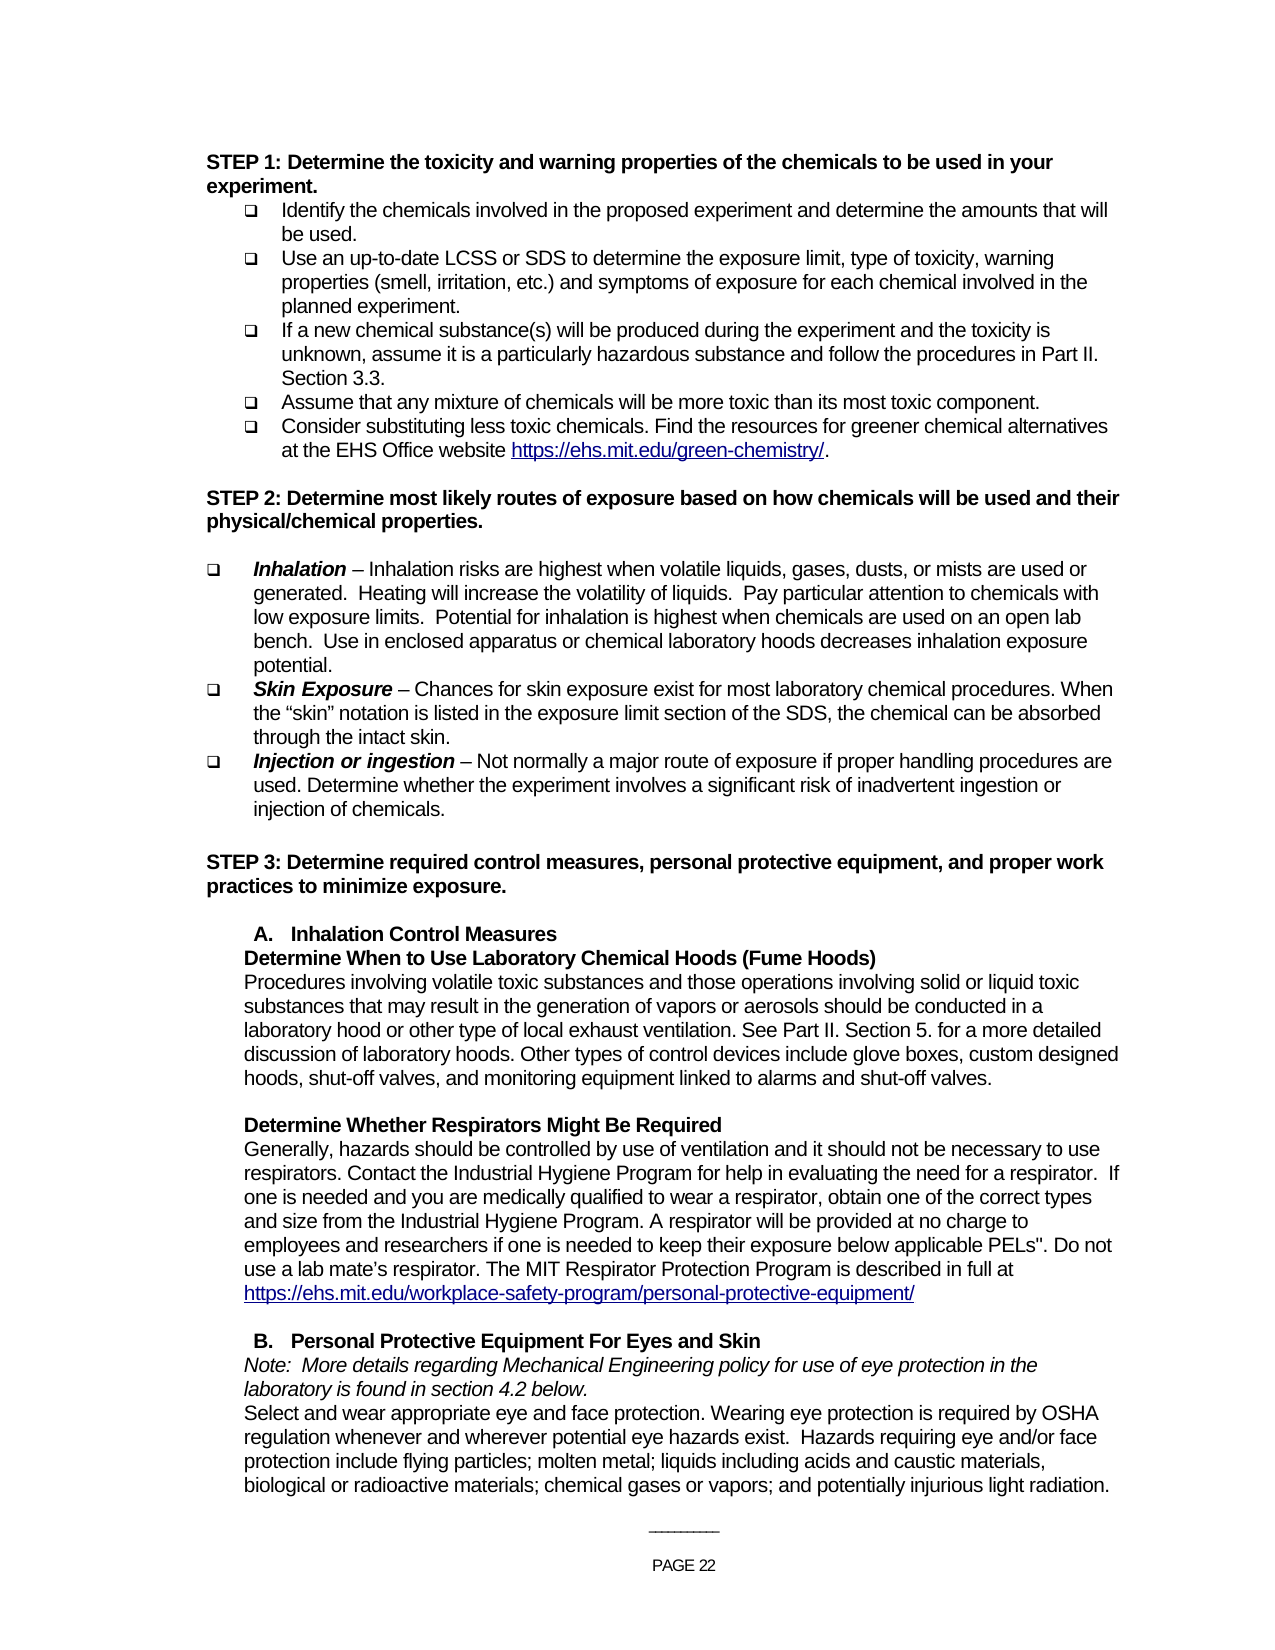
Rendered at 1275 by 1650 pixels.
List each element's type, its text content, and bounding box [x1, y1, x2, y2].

list Assume that any mixture of chemicals will be more toxic than its most toxic component. [244, 389, 1125, 413]
list Consider substituting less toxic chemicals. Find the resources for greener chemical alternatives at the EHS Office website https://ehs.mit.edu/green-chemistry/. [244, 413, 1125, 461]
list Skin Exposure – Chances for skin exposure exist for most laboratory chemical procedures. When the “skin” notation is listed in the exposure limit section of the SDS, the chemical can be absorbed through the intact skin. [206, 677, 1125, 749]
text Procedures involving volatile toxic substances and those operations involving solid or liquid toxic substances that may result in the generation of vapors or aerosols should be conducted in a laboratory hood or other type of local exhaust ventilation. See Part II. Section 5. for a more detailed discussion of laboratory hoods. Other types of control devices include glove boxes, custom designed hoods, shut-off valves, and monitoring equipment linked to alarms and shut-off valves. [244, 969, 1125, 1089]
text STEP 2: Determine most likely routes of exposure based on how chemicals will be used and their physical/chemical properties. [206, 485, 1125, 533]
text Note: More details regarding Mechanical Engineering policy for use of eye protection in the laboratory is found in section 4.2 below. [244, 1353, 1125, 1401]
text STEP 1: Determine the toxicity and warning properties of the chemicals to be used in your experiment. [206, 150, 1125, 198]
text Generally, hazards should be controlled by use of ventilation and it should not be necessary to use respirators. Contact the Industrial Hygiene Program for help in evaluating the need for a respirator. If one is needed and you are medically qualified to wear a respirator, obtain one of the correct types and size from the Industrial Hygiene Program. A respirator will be provided at no charge to employees and researchers if one is needed to keep their exposure below applicable PELs". Do not use a lab mate’s respirator. The MIT Respirator Protection Program is described in full at https://ehs.mit.edu/workplace-safety-program/personal-protective-equipment/ [244, 1137, 1125, 1305]
text STEP 3: Determine required control measures, personal protective equipment, and proper work practices to minimize exposure. [206, 849, 1125, 897]
list If a new chemical substance(s) will be produced during the experiment and the toxicity is unknown, assume it is a particularly hazardous substance and follow the procedures in Part II. Section 3.3. [244, 318, 1125, 389]
list Identify the chemicals involved in the proposed experiment and determine the amounts that will be used. [244, 198, 1125, 246]
list Injection or ingestion – Not normally a major route of exposure if proper handling procedures are used. Determine whether the experiment involves a significant risk of inadvertent ingestion or injection of chemicals. [206, 749, 1125, 821]
text Determine When to Use Laboratory Chemical Hoods (Fume Hoods) [244, 946, 1125, 969]
text Determine Whether Respirators Might Be Required [244, 1113, 1125, 1137]
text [244, 1401, 1125, 1497]
list Inhalation – Inhalation risks are highest when volatile liquids, gases, dusts, or mists are used or generated. Heating will increase the volatility of liquids. Pay particular attention to chemicals with low exposure limits. Potential for inhalation is highest when chemicals are used on an open lab bench. Use in enclosed apparatus or chemical laboratory hoods decreases inhalation exposure potential. [206, 557, 1125, 677]
list Personal Protective Equipment For Eyes and Skin [253, 1329, 1125, 1353]
list Use an up-to-date LCSS or SDS to determine the exposure limit, type of toxicity, warning properties (smell, irritation, etc.) and symptoms of exposure for each chemical involved in the planned experiment. [244, 246, 1125, 318]
list Inhalation Control Measures [253, 922, 1125, 946]
